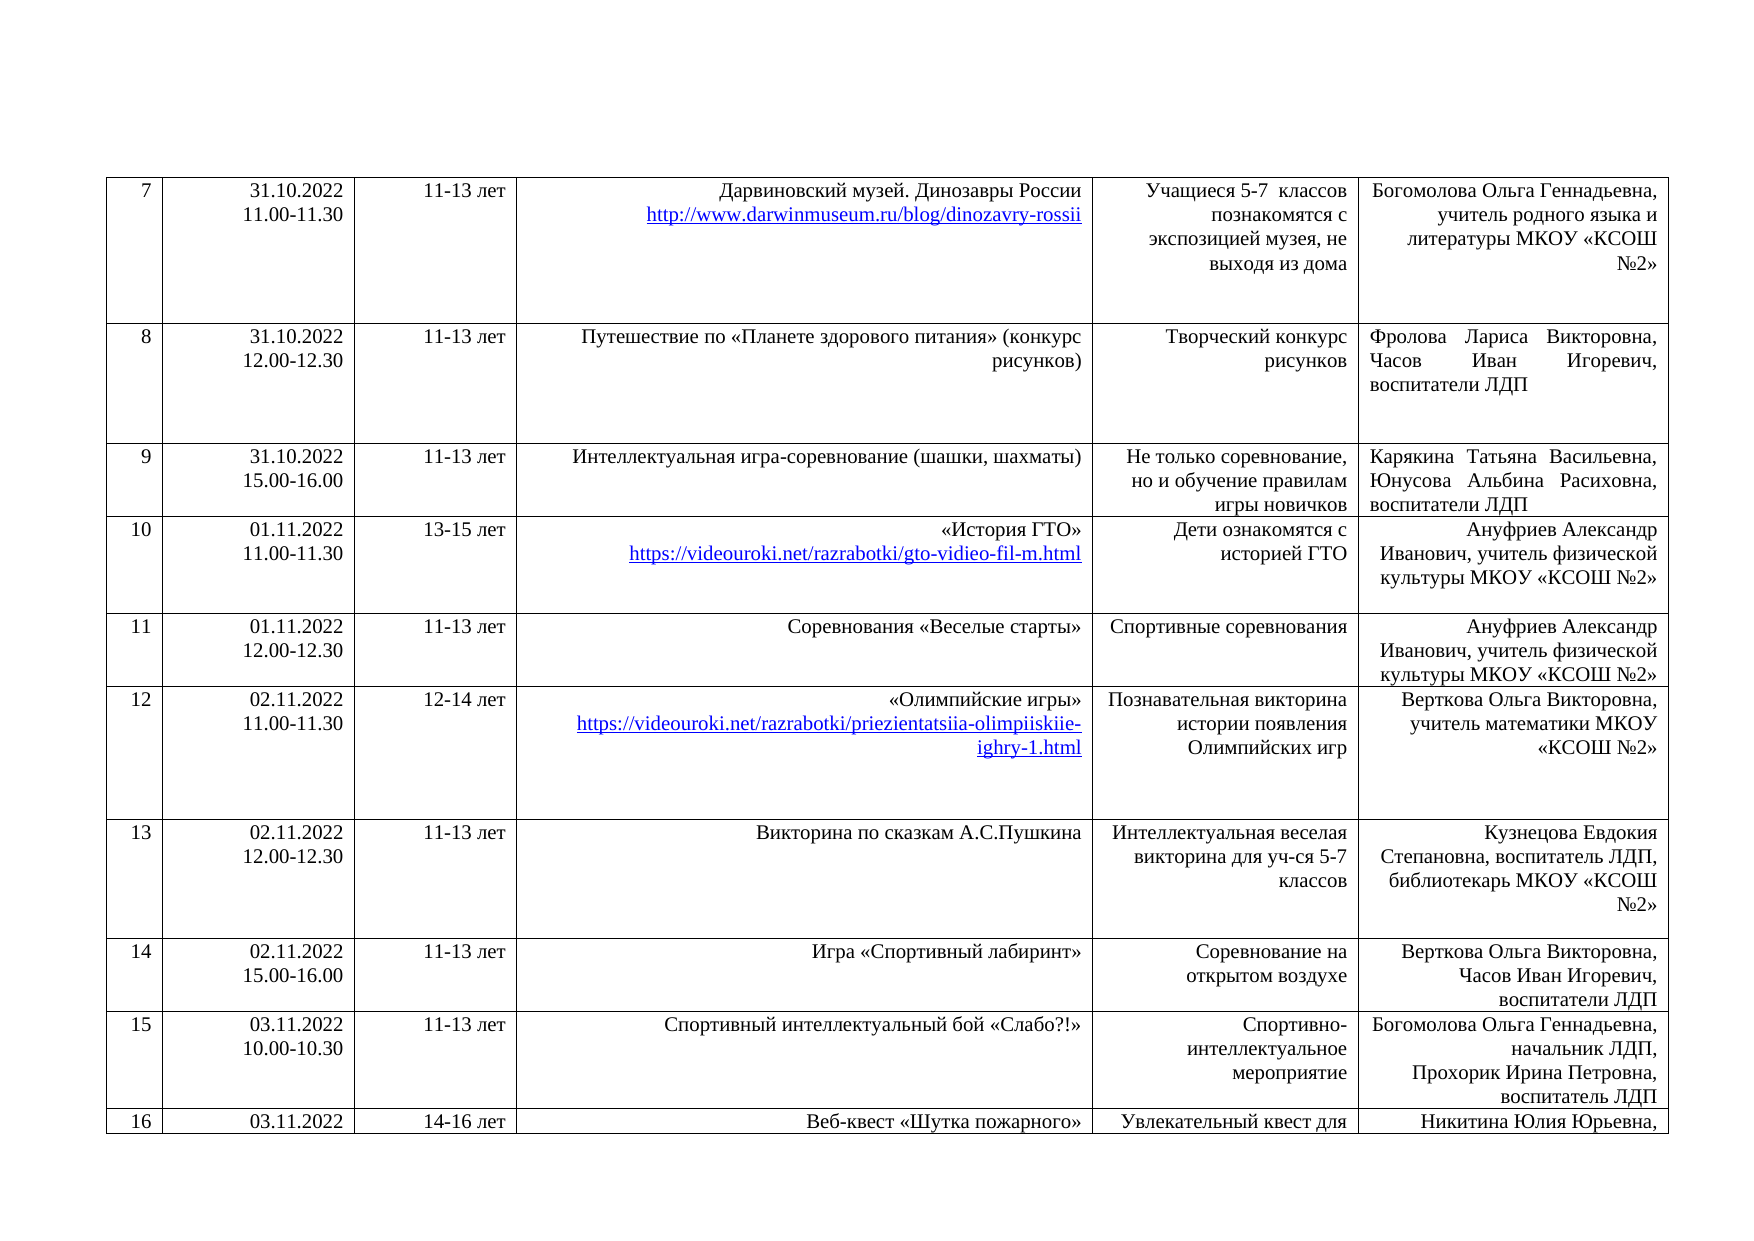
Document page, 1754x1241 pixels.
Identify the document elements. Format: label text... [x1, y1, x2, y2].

table_cell 02.11.2022 15.00-16.00 [163, 939, 354, 1011]
table_cell 11-13 лет [355, 1012, 516, 1108]
table_cell Ануфриев Александр Иванович, учитель физической культуры МКОУ «КСОШ №2» [1359, 517, 1668, 613]
table_cell 11-13 лет [355, 324, 516, 443]
table_cell 13-15 лет [355, 517, 516, 613]
table_cell 31.10.2022 12.00-12.30 [163, 324, 354, 443]
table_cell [1093, 1109, 1358, 1133]
table_cell 03.11.2022 10.00-10.30 [163, 1012, 354, 1108]
table_cell 15 [107, 1012, 162, 1108]
table_cell Интеллектуальная игра-соревнование (шашки, шахматы) [517, 444, 1092, 516]
table_cell 31.10.2022 15.00-16.00 [163, 444, 354, 516]
table_cell 11-13 лет [355, 444, 516, 516]
table_cell Учащиеся 5-7 классов познакомятся с экспозицией музея, не выходя из дома [1093, 178, 1358, 322]
table_cell Викторина по сказкам А.С.Пушкина [517, 820, 1092, 938]
table_cell 11-13 лет [355, 820, 516, 938]
table_cell Ануфриев Александр Иванович, учитель физической культуры МКОУ «КСОШ №2» [1359, 614, 1668, 686]
table_cell Богомолова Ольга Геннадьевна, начальник ЛДП, Прохорик Ирина Петровна, воспитатель ЛДП [1359, 1012, 1668, 1108]
table_cell Дарвиновский музей. Динозавры России http://www.darwinmuseum.ru/blog/dinozavry-rossii [517, 178, 1092, 322]
table_cell Путешествие по «Планете здорового питания» (конкурс рисунков) [517, 324, 1092, 443]
table_cell 02.11.2022 12.00-12.30 [163, 820, 354, 938]
table_cell 31.10.2022 11.00-11.30 [163, 178, 354, 322]
table_cell Познавательная викторина истории появления Олимпийских игр [1093, 687, 1358, 819]
table_cell Верткова Ольга Викторовна, Часов Иван Игоревич, воспитатели ЛДП [1359, 939, 1668, 1011]
table_cell Богомолова Ольга Геннадьевна, учитель родного языка и литературы МКОУ «КСОШ №2» [1359, 178, 1668, 322]
table_cell 16 [107, 1109, 162, 1133]
table_cell 13 [107, 820, 162, 938]
table_cell 11-13 лет [355, 178, 516, 322]
table_cell Фролова Лариса Викторовна, Часов Иван Игоревич, воспитатели ЛДП [1359, 324, 1668, 443]
table_cell 11-13 лет [355, 614, 516, 686]
table_cell Верткова Ольга Викторовна, учитель математики МКОУ «КСОШ №2» [1359, 687, 1668, 819]
table_cell Творческий конкурс рисунков [1093, 324, 1358, 443]
table_cell Не только соревнование, но и обучение правилам игры новичков [1093, 444, 1358, 516]
table_cell Спортивный интеллектуальный бой «Слабо?!» [517, 1012, 1092, 1108]
table_cell Дети ознакомятся с историей ГТО [1093, 517, 1358, 613]
table_cell Карякина Татьяна Васильевна, Юнусова Альбина Расиховна, воспитатели ЛДП [1359, 444, 1668, 516]
table_cell Интеллектуальная веселая викторина для уч-ся 5-7 классов [1093, 820, 1358, 938]
table_cell Спортивно-интеллектуальное мероприятие [1093, 1012, 1358, 1108]
table_cell Соревнование на открытом воздухе [1093, 939, 1358, 1011]
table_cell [163, 1109, 354, 1133]
table_cell 10 [107, 517, 162, 613]
table_cell «История ГТО» https://videouroki.net/razrabotki/gto-vidieo-fil-m.html [517, 517, 1092, 613]
table_cell 14 [107, 939, 162, 1011]
table_cell 11-13 лет [355, 939, 516, 1011]
table_cell «Олимпийские игры» https://videouroki.net/razrabotki/priezientatsiia-olimpiiskiie-ighry-1.html [517, 687, 1092, 819]
table_cell Спортивные соревнования [1093, 614, 1358, 686]
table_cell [517, 1109, 1092, 1133]
table_cell 11 [107, 614, 162, 686]
table_cell 12-14 лет [355, 687, 516, 819]
table_cell Кузнецова Евдокия Степановна, воспитатель ЛДП, библиотекарь МКОУ «КСОШ №2» [1359, 820, 1668, 938]
table_cell 14-16 лет [355, 1109, 516, 1133]
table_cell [1359, 1109, 1668, 1133]
table_cell 02.11.2022 11.00-11.30 [163, 687, 354, 819]
table_cell Игра «Спортивный лабиринт» [517, 939, 1092, 1011]
table_cell 12 [107, 687, 162, 819]
table_cell 8 [107, 324, 162, 443]
table_cell 7 [107, 178, 162, 322]
table_cell 9 [107, 444, 162, 516]
table_cell 01.11.2022 12.00-12.30 [163, 614, 354, 686]
table_cell Соревнования «Веселые старты» [517, 614, 1092, 686]
table_cell 01.11.2022 11.00-11.30 [163, 517, 354, 613]
